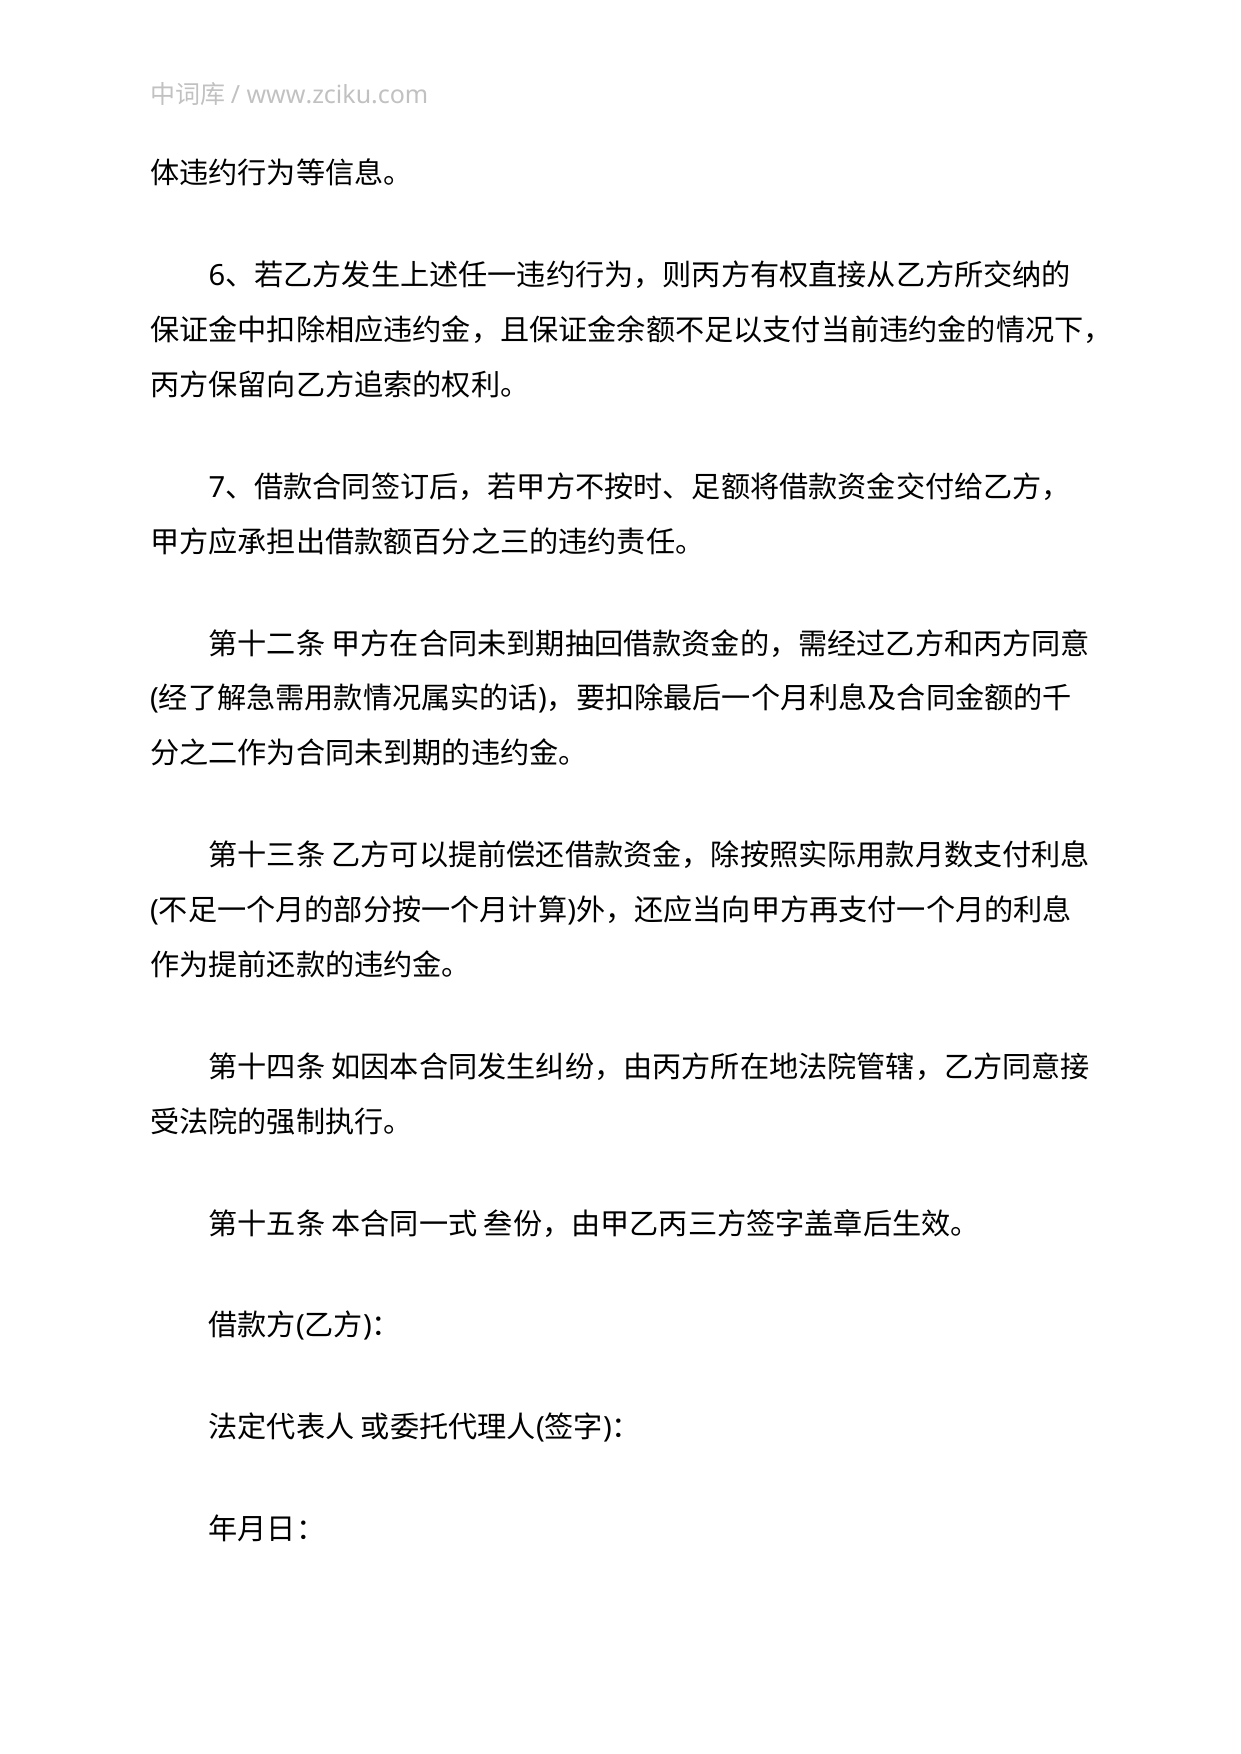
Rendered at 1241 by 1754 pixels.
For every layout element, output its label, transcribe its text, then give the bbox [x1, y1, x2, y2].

text 6、若乙方发生上述任一违约行为，则丙方有权直接从乙方所交纳的保证金中扣除相应违约金，且保证金余额不足以支付当前违约金的情况下，丙方保留向乙方追索的权利。 [150, 252, 1090, 404]
text 第十四条 如因本合同发生纠纷，由丙方所在地法院管辖，乙方同意接受法院的强制执行。 [150, 1043, 1090, 1141]
text 第十五条 本合同一式 叁份，由甲乙丙三方签字盖章后生效。 [150, 1200, 1090, 1242]
text 法定代表人 或委托代理人(签字)： [150, 1404, 1090, 1446]
text 第十二条 甲方在合同未到期抽回借款资金的，需经过乙方和丙方同意(经了解急需用款情况属实的话)，要扣除最后一个月利息及合同金额的千分之二作为合同未到期的违约金。 [150, 620, 1090, 772]
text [150, 150, 1090, 192]
text 借款方(乙方)： [150, 1302, 1090, 1344]
text 7、借款合同签订后，若甲方不按时、足额将借款资金交付给乙方，甲方应承担出借款额百分之三的违约责任。 [150, 463, 1090, 561]
text 年月日： [150, 1506, 1090, 1548]
text 第十三条 乙方可以提前偿还借款资金，除按照实际用款月数支付利息(不足一个月的部分按一个月计算)外，还应当向甲方再支付一个月的利息作为提前还款的违约金。 [150, 832, 1090, 984]
